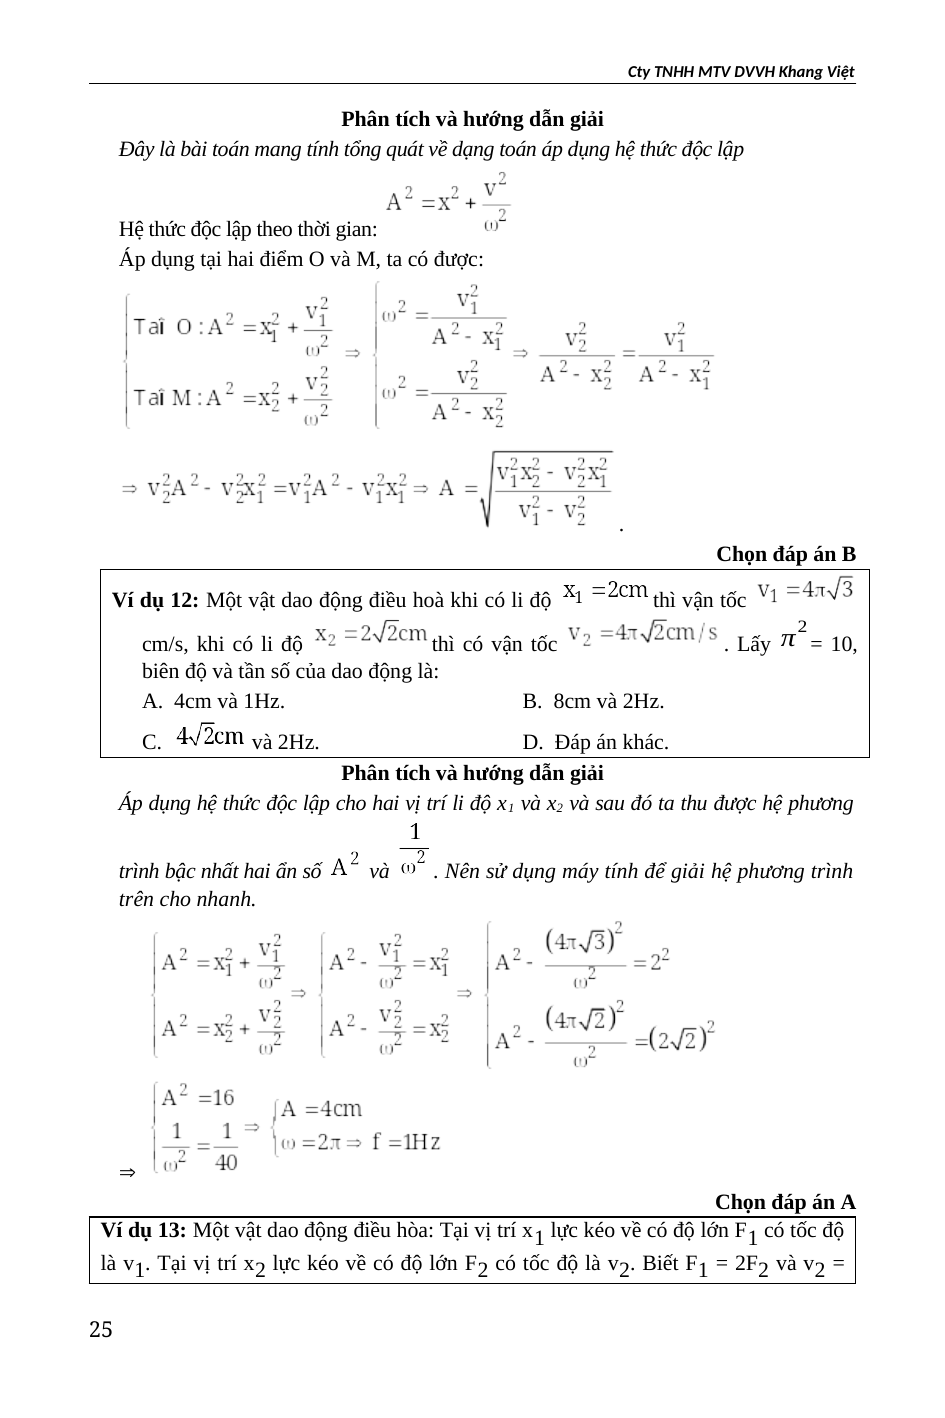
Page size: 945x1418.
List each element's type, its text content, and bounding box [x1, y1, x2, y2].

table_header Ví dụ 12: Một vật dao động điều hoà khi có li độ thì vận tốc cm/s, khi có li độ thì có vận tốc . Lấy = 10, biên độ và tần số của dao động là: A. 4cm và 1Hz. B. 8cm và 2Hz. C. và 2Hz. D. Đáp án khác. [101, 570, 869, 757]
text Phân tích và hướng dẫn giải [89, 106, 856, 132]
text Chọn đáp án B [89, 541, 856, 566]
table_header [90, 1218, 855, 1282]
text Chọn đáp án A [89, 1189, 856, 1214]
text Phân tích và hướng dẫn giải [89, 760, 856, 785]
text Áp dụng tại hai điểm O và M, ta có được: [89, 246, 856, 271]
text Hệ thức độc lập theo thời gian: [89, 166, 856, 241]
text Đây là bài toán mang tính tổng quát về dạng toán áp dụng hệ thức độc lập [89, 136, 856, 161]
text . [89, 446, 856, 536]
text Áp dụng hệ thức độc lập cho hai vị trí li độ x1 và x2 và sau đó ta thu được hệ phương trình bậc nhất hai ẩn số và . Nên sử dụng máy tính để giải hệ phương trình trên cho nhanh. [89, 790, 856, 911]
